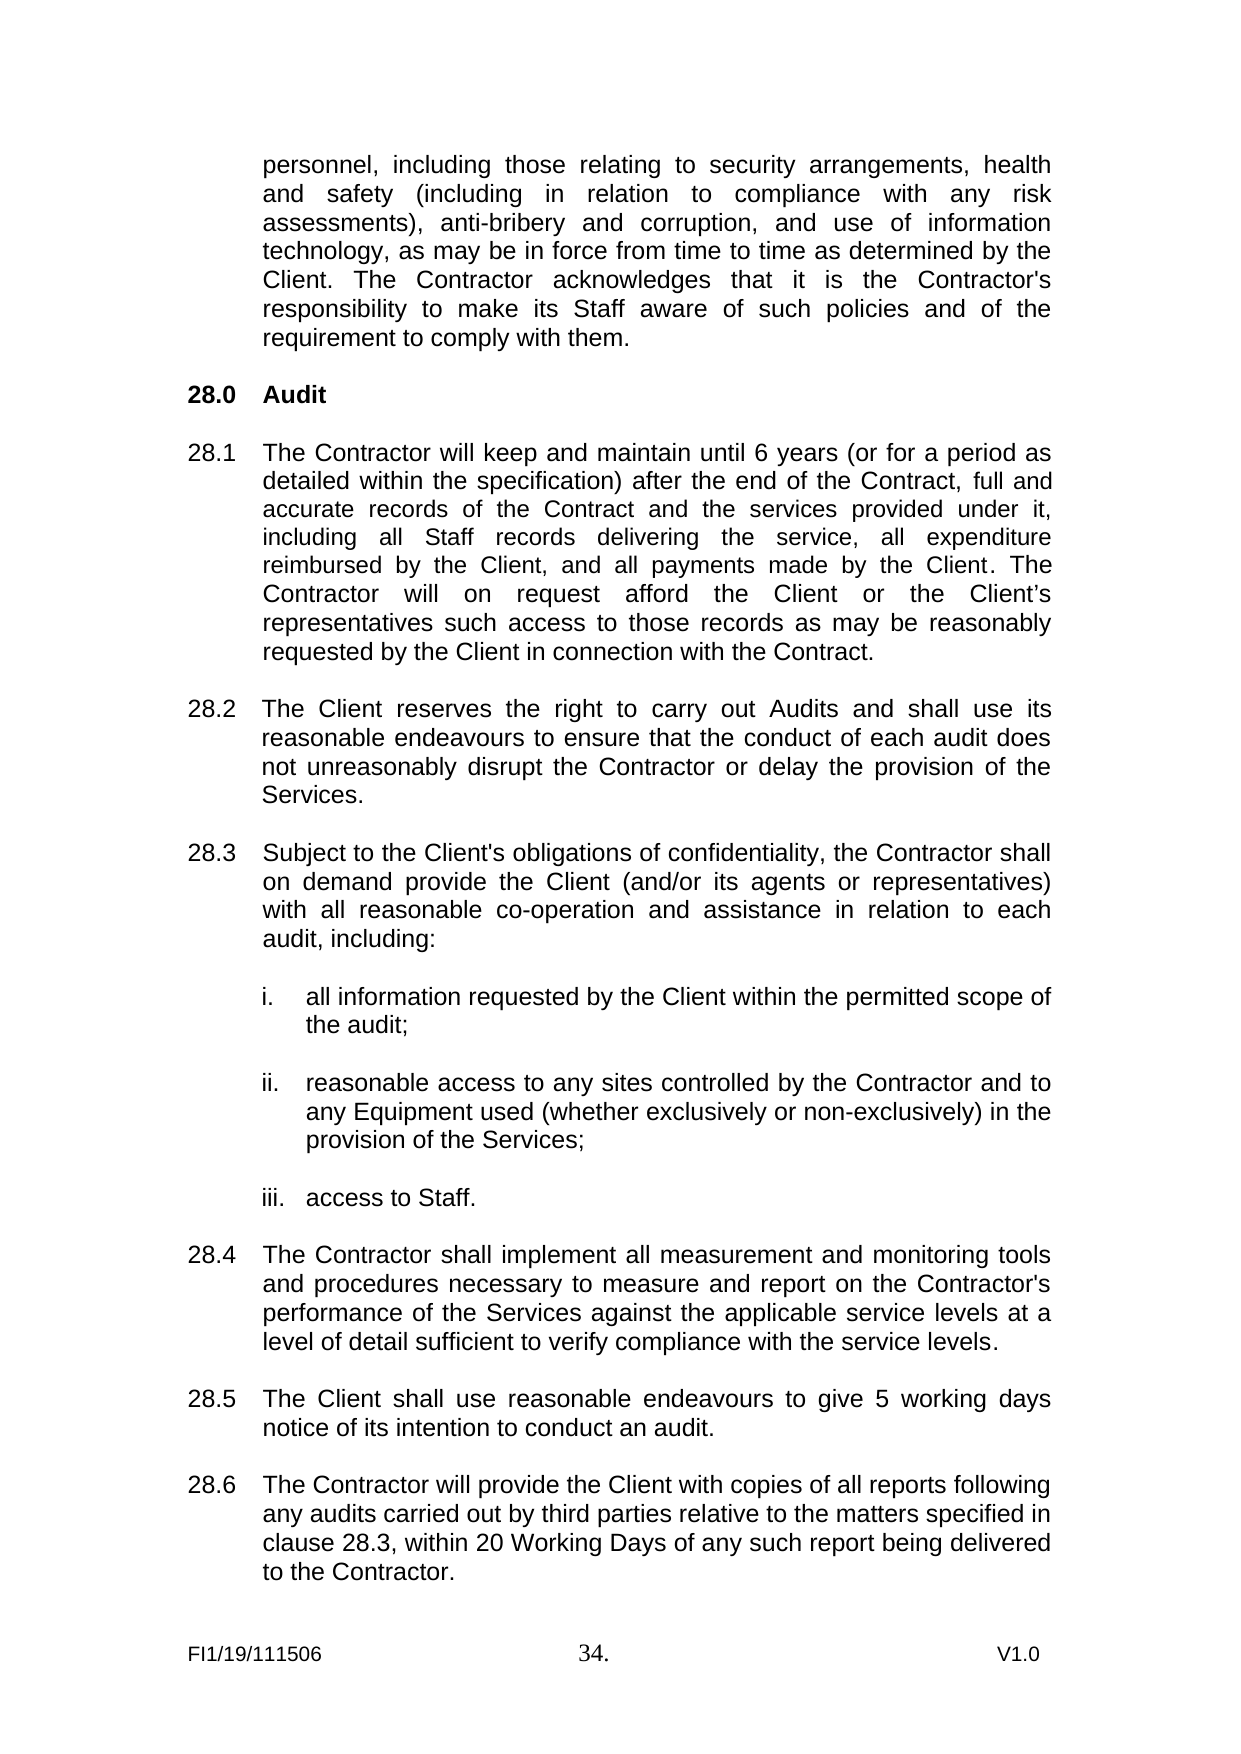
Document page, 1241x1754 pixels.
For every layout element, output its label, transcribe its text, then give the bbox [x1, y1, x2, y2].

text 28.5 The Client shall use reasonable endeavours to give 5 working days notice of its intention to conduct an audit. [187, 1384, 1053, 1441]
list all information requested by the Client within the permitted scope of the audit; [261, 981, 1053, 1039]
list reasonable access to any sites controlled by the Contractor and to any Equipment used (whether exclusively or non-exclusively) in the provision of the Services; [261, 1068, 1053, 1154]
text 28.3 Subject to the Client's obligations of confidentiality, the Contractor shall on demand provide the Client (and/or its agents or representatives) with all reasonable co-operation and assistance in relation to each audit, including: [187, 838, 1053, 953]
text 28.6 The Contractor will provide the Client with copies of all reports following any audits carried out by third parties relative to the matters specified in clause 28.3, within 20 Working Days of any such report being delivered to the Contractor. [187, 1470, 1053, 1585]
text 28.2 The Client reserves the right to carry out Audits and shall use its reasonable endeavours to ensure that the conduct of each audit does not unreasonably disrupt the Contractor or delay the provision of the Services. [187, 694, 1053, 809]
text 28.0 Audit [187, 380, 1053, 409]
text 28.4 The Contractor shall implement all measurement and monitoring tools and procedures necessary to measure and report on the Contractor's performance of the Services against the applicable service levels at a level of detail sufficient to verify compliance with the service levels. [187, 1240, 1053, 1355]
text iii. access to Staff. [261, 1183, 1053, 1211]
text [187, 150, 1053, 351]
text 28.1 The Contractor will keep and maintain until 6 years (or for a period as detailed within the specification) after the end of the Contract, full and accurate records of the Contract and the services provided under it, including all Staff records delivering the service, all expenditure reimbursed by the Client, and all payments made by the Client. The Contractor will on request afford the Client or the Client’s representatives such access to those records as may be reasonably requested by the Client in connection with the Contract. [187, 437, 1053, 665]
